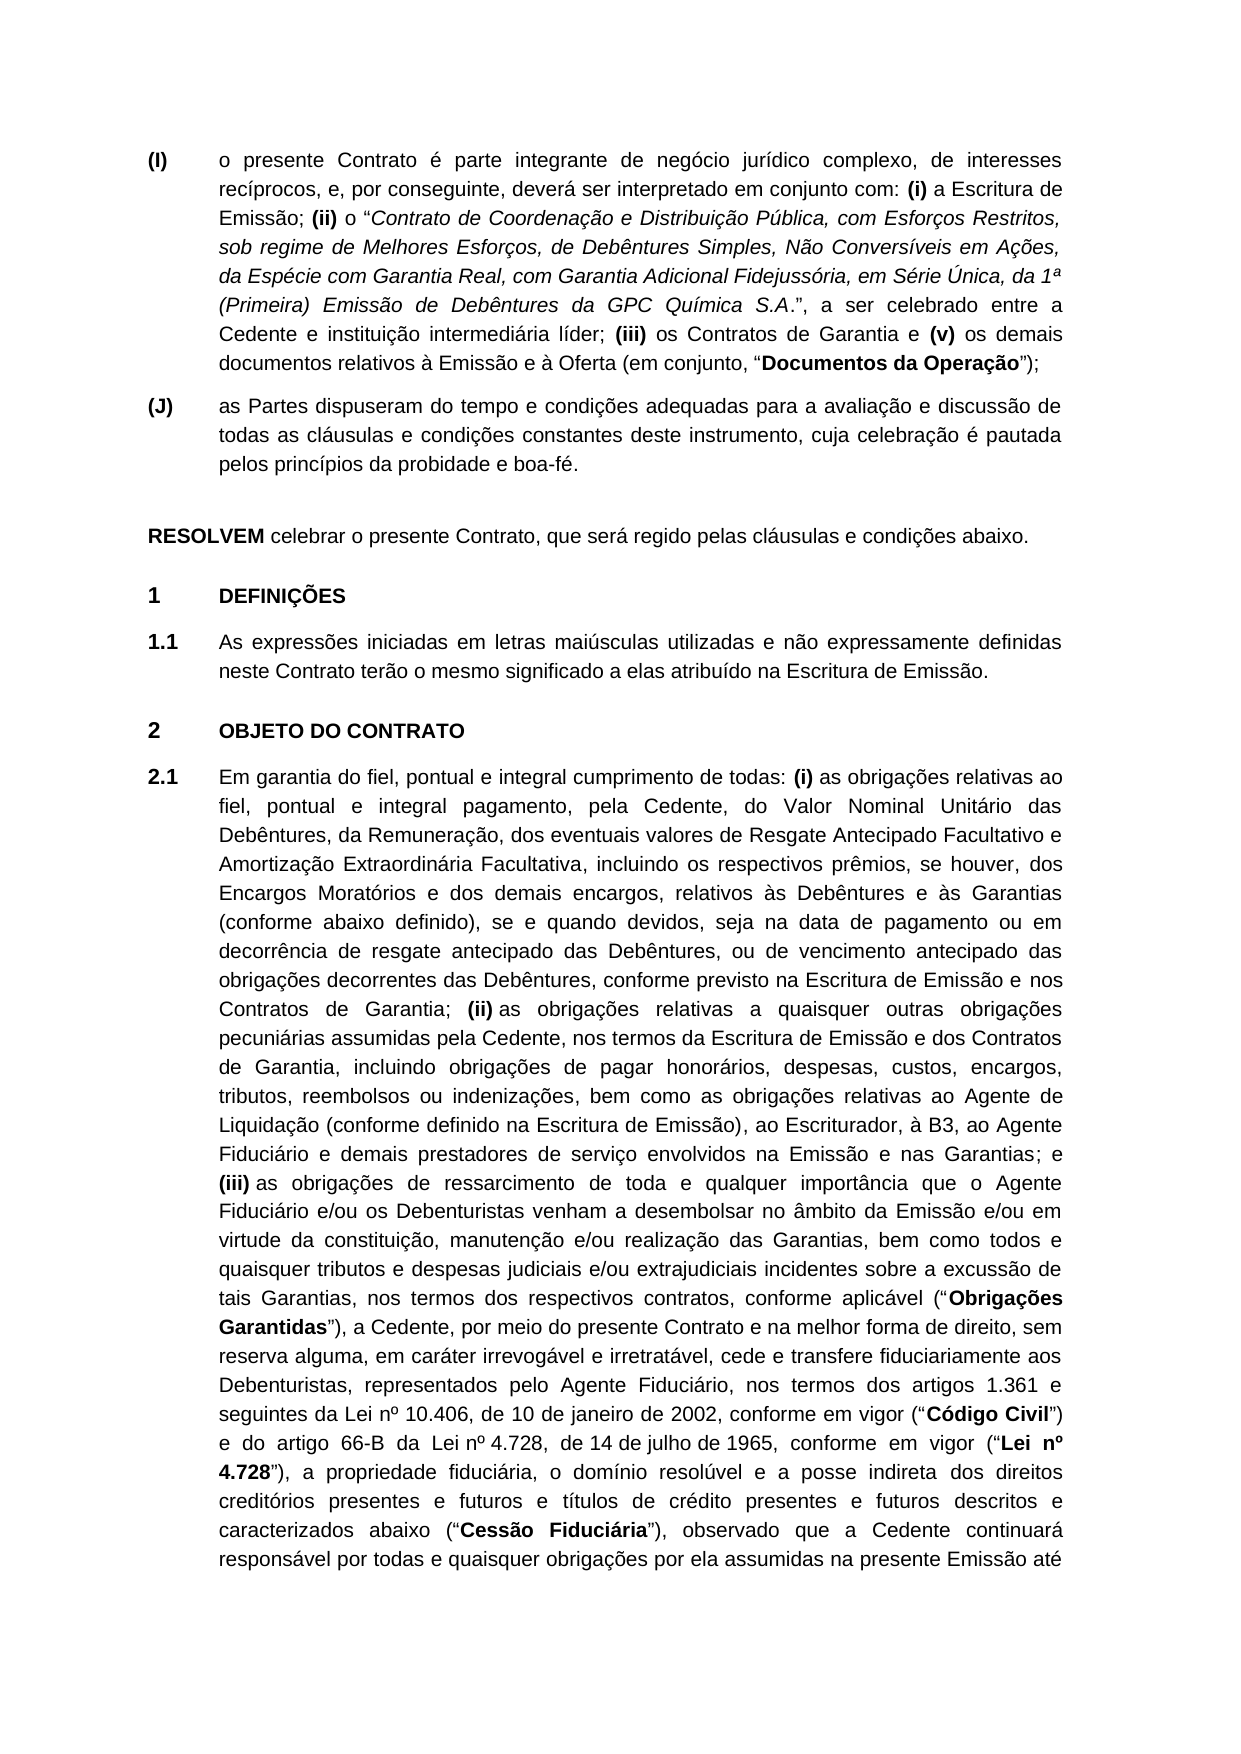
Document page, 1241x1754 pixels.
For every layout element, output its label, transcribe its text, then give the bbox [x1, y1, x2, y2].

text DEFINIÇÕES [148, 582, 1063, 609]
list RESOLVEM celebrar o presente Contrato, que será regido pelas cláusulas e condições abaixo. [148, 524, 1063, 548]
text OBJETO DO CONTRATO [148, 717, 1063, 743]
list as Partes dispuseram do tempo e condições adequadas para a avaliação e discussão de todas as cláusulas e condições constantes deste instrumento, cuja celebração é pautada pelos princípios da probidade e boa-fé. [148, 394, 1063, 476]
text As expressões iniciadas em letras maiúsculas utilizadas e não expressamente definidas neste Contrato terão o mesmo significado a elas atribuído na Escritura de Emissão. [148, 629, 1063, 683]
list o presente Contrato é parte integrante de negócio jurídico complexo, de interesses recíprocos, e, por conseguinte, deverá ser interpretado em conjunto com: (i) a Escritura de Emissão; (ii) o “Contrato de Coordenação e Distribuição Pública, com Esforços Restritos, sob regime de Melhores Esforços, de Debêntures Simples, Não Conversíveis em Ações, da Espécie com Garantia Real, com Garantia Adicional Fidejussória, em Série Única, da 1ª (Primeira) Emissão de Debêntures da GPC Química S.A.”, a ser celebrado entre a Cedente e instituição intermediária líder; (iii) os Contratos de Garantia e (v) os demais documentos relativos à Emissão e à Oferta (em conjunto, “Documentos da Operação”); [148, 148, 1063, 374]
